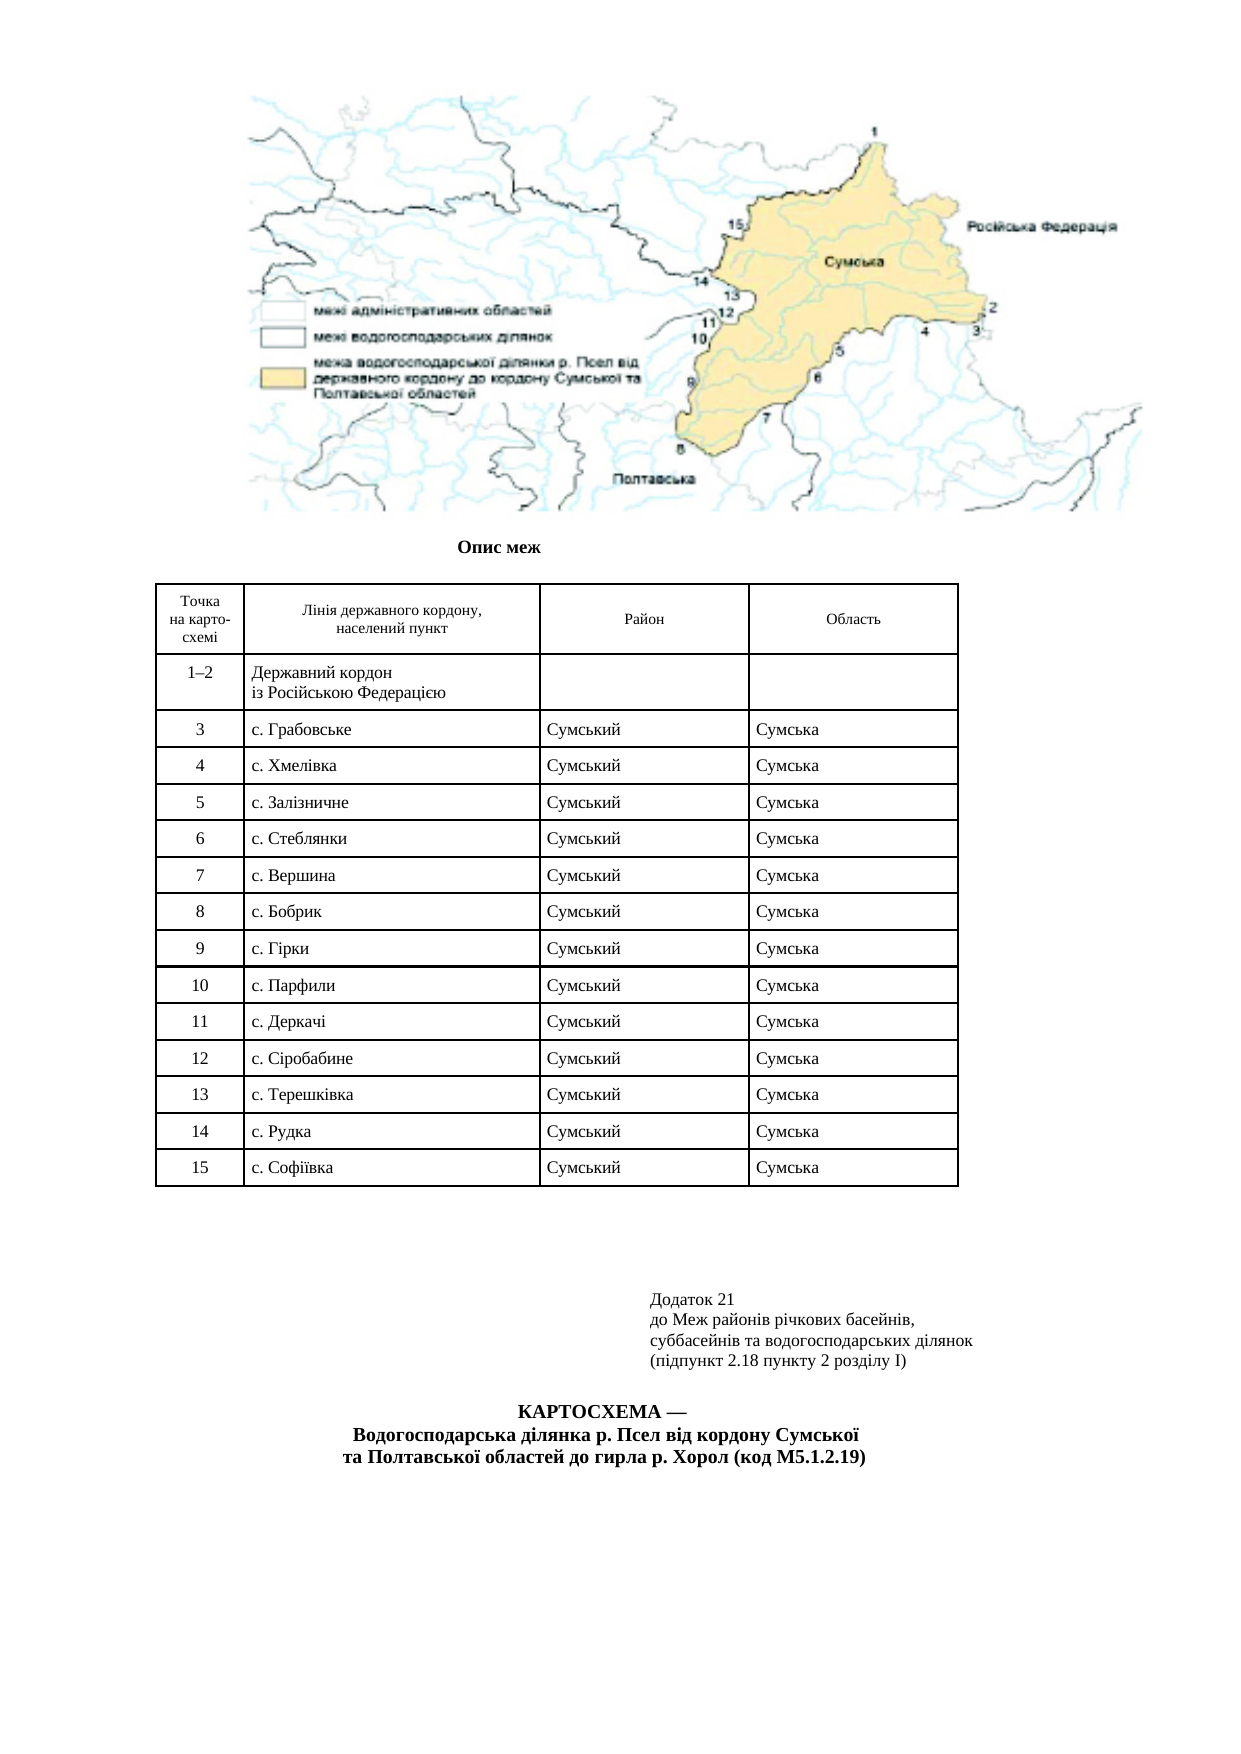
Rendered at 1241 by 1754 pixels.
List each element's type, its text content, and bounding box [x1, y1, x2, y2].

table_cell Сумська [750, 748, 957, 782]
table_cell Сумська [750, 1004, 957, 1038]
table_cell Сумська [750, 894, 957, 929]
table_cell [541, 655, 748, 709]
text Опис меж [148, 536, 1152, 557]
table_cell Сумська [750, 968, 957, 1002]
table_cell Сумський [541, 748, 748, 782]
table_cell с. Грабовське [245, 711, 539, 746]
table_cell 4 [157, 748, 243, 782]
table_cell 6 [157, 821, 243, 856]
table_cell 11 [157, 1004, 243, 1038]
table_cell Сумська [750, 1077, 957, 1112]
table_cell 12 [157, 1041, 243, 1075]
table_cell с. Залізничне [245, 785, 539, 819]
table_header Лінія державного кордону, населений пункт [245, 585, 539, 652]
table_header Район [541, 585, 748, 652]
table_cell Сумський [541, 1150, 748, 1185]
table_cell с. Терешківка [245, 1077, 539, 1112]
table_cell Сумська [750, 821, 957, 856]
table_cell Державний кордон із Російською Федерацією [245, 655, 539, 709]
table_cell Сумський [541, 1041, 748, 1075]
table_cell с. Стеблянки [245, 821, 539, 856]
table_cell 9 [157, 931, 243, 965]
table_cell Сумський [541, 1077, 748, 1112]
table_cell 5 [157, 785, 243, 819]
table_cell с. Софіївка [245, 1150, 539, 1185]
table_cell Сумська [750, 711, 957, 746]
table_cell с. Рудка [245, 1114, 539, 1148]
table_cell с. Хмелівка [245, 748, 539, 782]
table_cell 10 [157, 968, 243, 1002]
table_cell Сумський [541, 858, 748, 892]
text Додаток 21 до Меж районів річкових басейнів, суббасейнів та водогосподарських ділянок (підпункт 2.18 пункту 2 розділу I) [650, 1289, 1152, 1370]
table_cell Сумська [750, 1150, 957, 1185]
table_cell Сумський [541, 894, 748, 929]
table_cell Сумська [750, 785, 957, 819]
table_cell с. Бобрик [245, 894, 539, 929]
table_cell 14 [157, 1114, 243, 1148]
table_cell с. Сіробабине [245, 1041, 539, 1075]
table_cell Сумська [750, 1114, 957, 1148]
table_cell 13 [157, 1077, 243, 1112]
table_cell с. Гірки [245, 931, 539, 965]
table_cell с. Парфили [245, 968, 539, 1002]
table_cell Сумський [541, 711, 748, 746]
table_cell с. Деркачі [245, 1004, 539, 1038]
table_cell Сумський [541, 1114, 748, 1148]
table_cell 7 [157, 858, 243, 892]
table_header Область [750, 585, 957, 652]
table_cell Сумський [541, 968, 748, 1002]
table_cell Сумська [750, 1041, 957, 1075]
table_cell Сумський [541, 821, 748, 856]
table_cell Сумська [750, 858, 957, 892]
table_cell Сумський [541, 1004, 748, 1038]
text КАРТОСХЕМА — Водогосподарська ділянка р. Псел від кордону Сумської та Полтавської областей до гирла р. Хорол (код М5.1.2.19) [148, 1400, 1152, 1468]
table_cell 8 [157, 894, 243, 929]
table_cell [750, 655, 957, 709]
table_cell с. Вершина [245, 858, 539, 892]
picture [242, 88, 1151, 520]
table_cell Сумська [750, 931, 957, 965]
table_cell Сумський [541, 785, 748, 819]
table_cell 15 [157, 1150, 243, 1185]
table_cell 3 [157, 711, 243, 746]
table_cell Сумський [541, 931, 748, 965]
table_header Точка на карто-схемі [157, 585, 243, 652]
table_cell 1–2 [157, 655, 243, 709]
